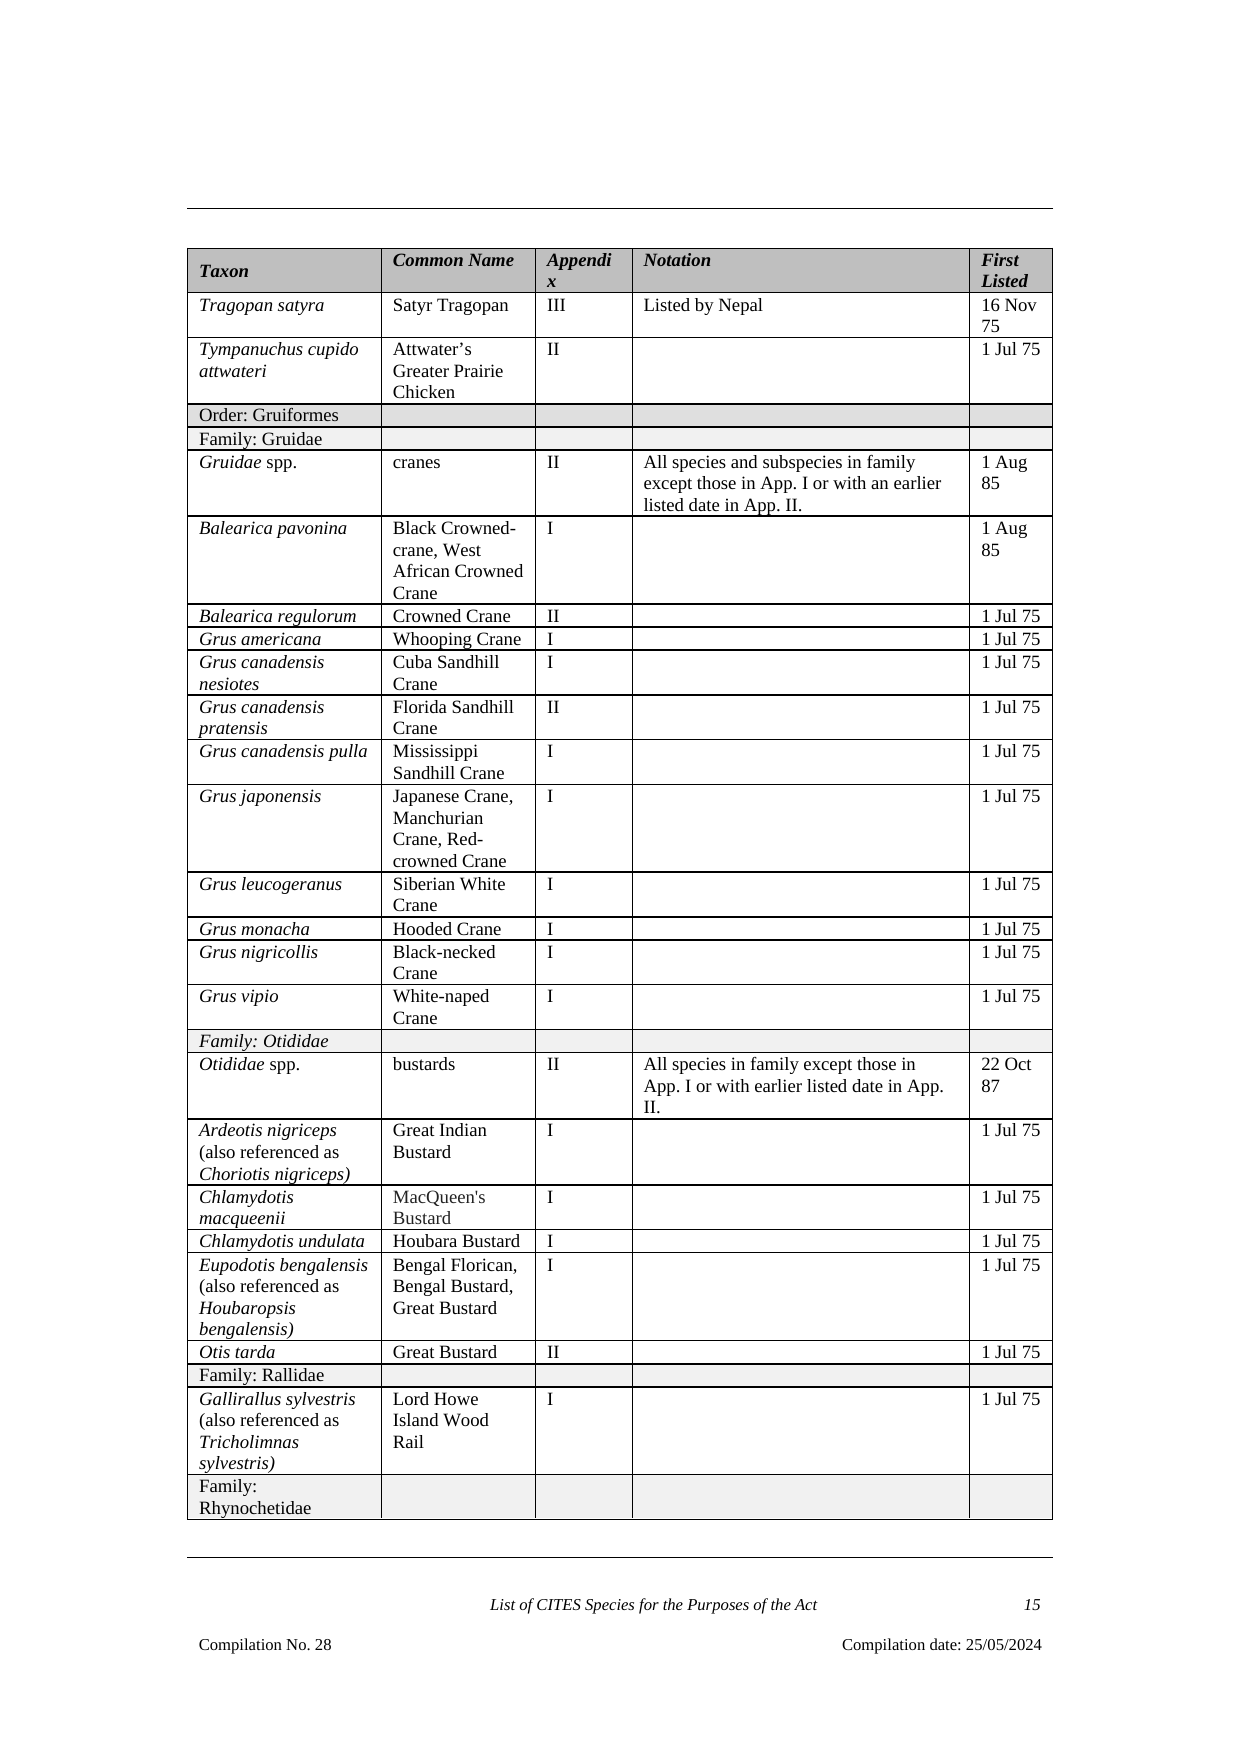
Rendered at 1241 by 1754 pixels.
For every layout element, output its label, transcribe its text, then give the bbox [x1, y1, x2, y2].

table_cell Lord Howe Island Wood Rail [382, 1388, 535, 1474]
table_cell [970, 1475, 1052, 1518]
table_cell [382, 1030, 535, 1052]
table_cell [536, 1030, 632, 1052]
table_cell Bengal Florican, Bengal Bustard, Great Bustard [382, 1253, 535, 1340]
table_cell 1 Jul 75 [970, 1186, 1052, 1229]
table_cell Gruidae spp. [188, 451, 381, 515]
table_cell 1 Jul 75 [970, 740, 1052, 783]
table_cell [633, 651, 969, 694]
table_cell II [536, 338, 632, 403]
table_cell [633, 1186, 969, 1229]
table_cell Siberian White Crane [382, 873, 535, 916]
table_cell [633, 517, 969, 603]
table_cell Tympanuchus cupido attwateri [188, 338, 381, 403]
table_cell Attwater’s Greater Prairie Chicken [382, 338, 535, 403]
table_cell Grus japonensis [188, 785, 381, 871]
table_cell II [536, 1341, 632, 1363]
table_cell Gallirallus sylvestris (also referenced as Tricholimnas sylvestris) [188, 1388, 381, 1474]
table_cell I [536, 785, 632, 871]
table_cell [633, 873, 969, 916]
table_cell III [536, 293, 632, 337]
table_cell [536, 1475, 632, 1518]
table_cell bustards [382, 1053, 535, 1118]
table_cell [633, 696, 969, 739]
table_header Notation [633, 249, 969, 292]
table_cell [633, 740, 969, 783]
table_cell I [536, 985, 632, 1028]
table_cell Family: Otididae [188, 1030, 381, 1052]
table_cell [536, 405, 632, 426]
table_cell Cuba Sandhill Crane [382, 651, 535, 694]
table_cell Black-necked Crane [382, 941, 535, 984]
table_cell All species and subspecies in family except those in App. I or with an earlier listed date in App. II. [633, 451, 969, 515]
table_cell [633, 1475, 969, 1518]
table_header Common Name [382, 249, 535, 292]
table_cell 1 Jul 75 [970, 1120, 1052, 1184]
table_cell II [536, 1053, 632, 1118]
table_cell Grus canadensis pratensis [188, 696, 381, 739]
table_cell Chlamydotis macqueenii [188, 1186, 381, 1229]
table_cell Grus americana [188, 628, 381, 649]
table_cell [970, 1030, 1052, 1052]
table_cell [633, 941, 969, 984]
table_cell Eupodotis bengalensis (also referenced as Houbaropsis bengalensis) [188, 1253, 381, 1340]
table_cell 1 Jul 75 [970, 873, 1052, 916]
table_cell I [536, 628, 632, 649]
table_cell I [536, 1253, 632, 1340]
table_cell I [536, 1230, 632, 1252]
table_cell 1 Jul 75 [970, 1388, 1052, 1474]
table_header First Listed [970, 249, 1052, 292]
table_cell Grus vipio [188, 985, 381, 1028]
table_cell [633, 1230, 969, 1252]
table_cell I [536, 941, 632, 984]
table_cell [970, 428, 1052, 449]
table_cell [633, 985, 969, 1028]
table_cell 16 Nov 75 [970, 293, 1052, 337]
table_cell Chlamydotis undulata [188, 1230, 381, 1252]
table_cell Crowned Crane [382, 605, 535, 626]
table_cell Tragopan satyra [188, 293, 381, 337]
table_cell I [536, 918, 632, 939]
table_cell 1 Jul 75 [970, 628, 1052, 649]
table_cell [633, 1341, 969, 1363]
table_cell Whooping Crane [382, 628, 535, 649]
table_cell Balearica regulorum [188, 605, 381, 626]
table_cell I [536, 1120, 632, 1184]
table_cell Otididae spp. [188, 1053, 381, 1118]
table_cell Grus monacha [188, 918, 381, 939]
table_cell [633, 405, 969, 426]
table_cell I [536, 651, 632, 694]
table_cell [633, 1120, 969, 1184]
table_cell All species in family except those in App. I or with earlier listed date in App. II. [633, 1053, 969, 1118]
table_cell [633, 918, 969, 939]
table_header Taxon [188, 249, 381, 292]
table_cell 22 Oct 87 [970, 1053, 1052, 1118]
table_cell [633, 1365, 969, 1386]
table_cell Balearica pavonina [188, 517, 381, 603]
table_cell Otis tarda [188, 1341, 381, 1363]
table_cell [633, 628, 969, 649]
table_cell Family: Rhynochetidae [188, 1475, 381, 1518]
table_cell Mississippi Sandhill Crane [382, 740, 535, 783]
table_cell Satyr Tragopan [382, 293, 535, 337]
table_cell Grus nigricollis [188, 941, 381, 984]
table_header Appendix [536, 249, 632, 292]
table_cell I [536, 740, 632, 783]
table_cell [970, 1365, 1052, 1386]
table_cell Family: Rallidae [188, 1365, 381, 1386]
table_cell [633, 605, 969, 626]
table_cell [633, 428, 969, 449]
table_cell [382, 405, 535, 426]
table_cell Black Crowned-crane, West African Crowned Crane [382, 517, 535, 603]
table_cell I [536, 1388, 632, 1474]
table_cell 1 Jul 75 [970, 338, 1052, 403]
table_cell Grus leucogeranus [188, 873, 381, 916]
table_cell Grus canadensis pulla [188, 740, 381, 783]
table_cell I [536, 873, 632, 916]
table_cell [970, 405, 1052, 426]
table_cell cranes [382, 451, 535, 515]
table_cell [633, 338, 969, 403]
table_cell Ardeotis nigriceps (also referenced as Choriotis nigriceps) [188, 1120, 381, 1184]
table_cell [536, 1365, 632, 1386]
table_cell Family: Gruidae [188, 428, 381, 449]
table_cell 1 Jul 75 [970, 696, 1052, 739]
table_cell 1 Jul 75 [970, 941, 1052, 984]
table_cell Houbara Bustard [382, 1230, 535, 1252]
table_cell [382, 1475, 535, 1518]
table_cell Great Indian Bustard [382, 1120, 535, 1184]
table_cell 1 Jul 75 [970, 651, 1052, 694]
table_cell 1 Jul 75 [970, 605, 1052, 626]
table_cell Florida Sandhill Crane [382, 696, 535, 739]
table_cell I [536, 1186, 632, 1229]
table_cell 1 Aug 85 [970, 517, 1052, 603]
table_cell [633, 1030, 969, 1052]
table_cell [633, 785, 969, 871]
table_cell Japanese Crane, Manchurian Crane, Red-crowned Crane [382, 785, 535, 871]
table_cell 1 Jul 75 [970, 1230, 1052, 1252]
table_cell Listed by Nepal [633, 293, 969, 337]
table_cell Great Bustard [382, 1341, 535, 1363]
table_cell [633, 1253, 969, 1340]
table_cell 1 Jul 75 [970, 985, 1052, 1028]
table_cell II [536, 696, 632, 739]
table_cell [382, 1365, 535, 1386]
table_cell I [536, 517, 632, 603]
table_cell 1 Jul 75 [970, 1341, 1052, 1363]
table_cell Grus canadensis nesiotes [188, 651, 381, 694]
table_cell 1 Jul 75 [970, 1253, 1052, 1340]
table_cell Order: Gruiformes [188, 405, 381, 426]
table_cell [536, 428, 632, 449]
table_cell Hooded Crane [382, 918, 535, 939]
table_cell II [536, 451, 632, 515]
table_cell White-naped Crane [382, 985, 535, 1028]
table_cell MacQueen's Bustard [382, 1186, 535, 1229]
table_cell 1 Jul 75 [970, 785, 1052, 871]
table_cell 1 Jul 75 [970, 918, 1052, 939]
table_cell [382, 428, 535, 449]
table_cell II [536, 605, 632, 626]
table_cell [633, 1388, 969, 1474]
table_cell 1 Aug 85 [970, 451, 1052, 515]
